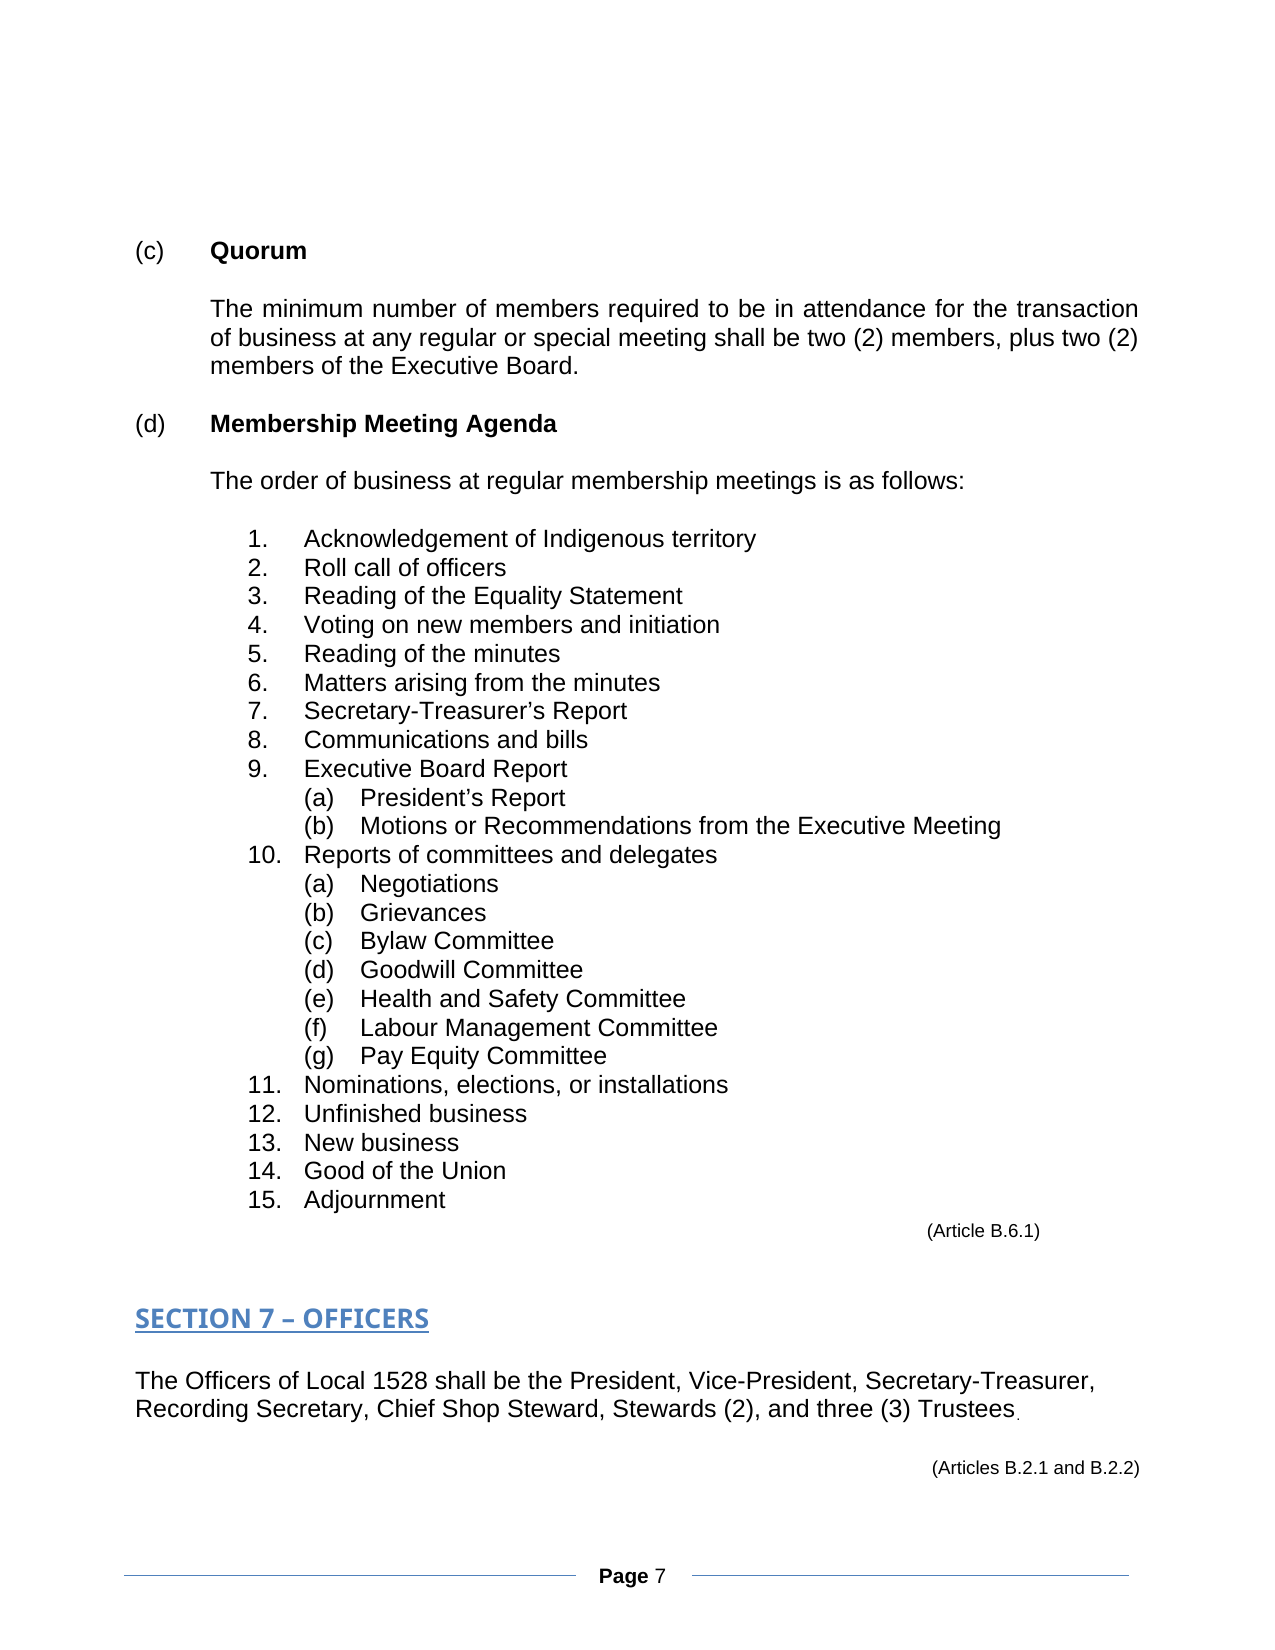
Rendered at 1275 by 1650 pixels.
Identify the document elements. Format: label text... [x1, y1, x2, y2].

text (Articles B.2.1 and B.2.2) [135, 1436, 1140, 1479]
list Roll call of officers [247, 552, 1140, 581]
list Voting on new members and initiation [247, 610, 1140, 639]
list Good of the Union [247, 1156, 1140, 1185]
list Communications and bills [247, 725, 1140, 754]
text (d) Membership Meeting Agenda [97, 409, 1140, 437]
list Secretary-Treasurer’s Report [247, 696, 1140, 725]
list (a) Negotiations [304, 869, 1140, 897]
list The order of business at regular membership meetings is as follows: [172, 466, 1140, 495]
list (d) Goodwill Committee [304, 955, 1140, 984]
list Nominations, elections, or installations [247, 1070, 1140, 1099]
list The minimum number of members required to be in attendance for the transaction of business at any regular or special meeting shall be two (2) members, plus two (2) members of the Executive Board. [210, 294, 1140, 380]
list Acknowledgement of Indigenous territory [247, 524, 1140, 552]
list Reading of the minutes [247, 639, 1140, 667]
list Adjournment (Article B.6.1) [247, 1185, 1140, 1242]
text (c) Quorum [97, 236, 1140, 265]
list Reports of committees and delegates [247, 840, 1140, 869]
list Executive Board Report [247, 754, 1140, 782]
list (g) Pay Equity Committee [304, 1041, 1140, 1070]
list (c) Bylaw Committee [304, 926, 1140, 955]
list Matters arising from the minutes [247, 667, 1140, 696]
text The Officers of Local 1528 shall be the President, Vice-President, Secretary-Treasurer, Recording Secretary, Chief Shop Steward, Stewards (2), and three (3) Trustees. [135, 1366, 1140, 1423]
list (b) Grievances [304, 897, 1140, 926]
list (f) Labour Management Committee [304, 1012, 1140, 1041]
subtitle SECTION 7 – OFFICERS [135, 1300, 1140, 1337]
list Unfinished business [247, 1099, 1140, 1127]
list (a) President’s Report [304, 782, 1140, 811]
list (b) Motions or Recommendations from the Executive Meeting [304, 811, 1140, 840]
list New business [247, 1127, 1140, 1156]
list Reading of the Equality Statement [247, 581, 1140, 610]
list (e) Health and Safety Committee [304, 984, 1140, 1012]
